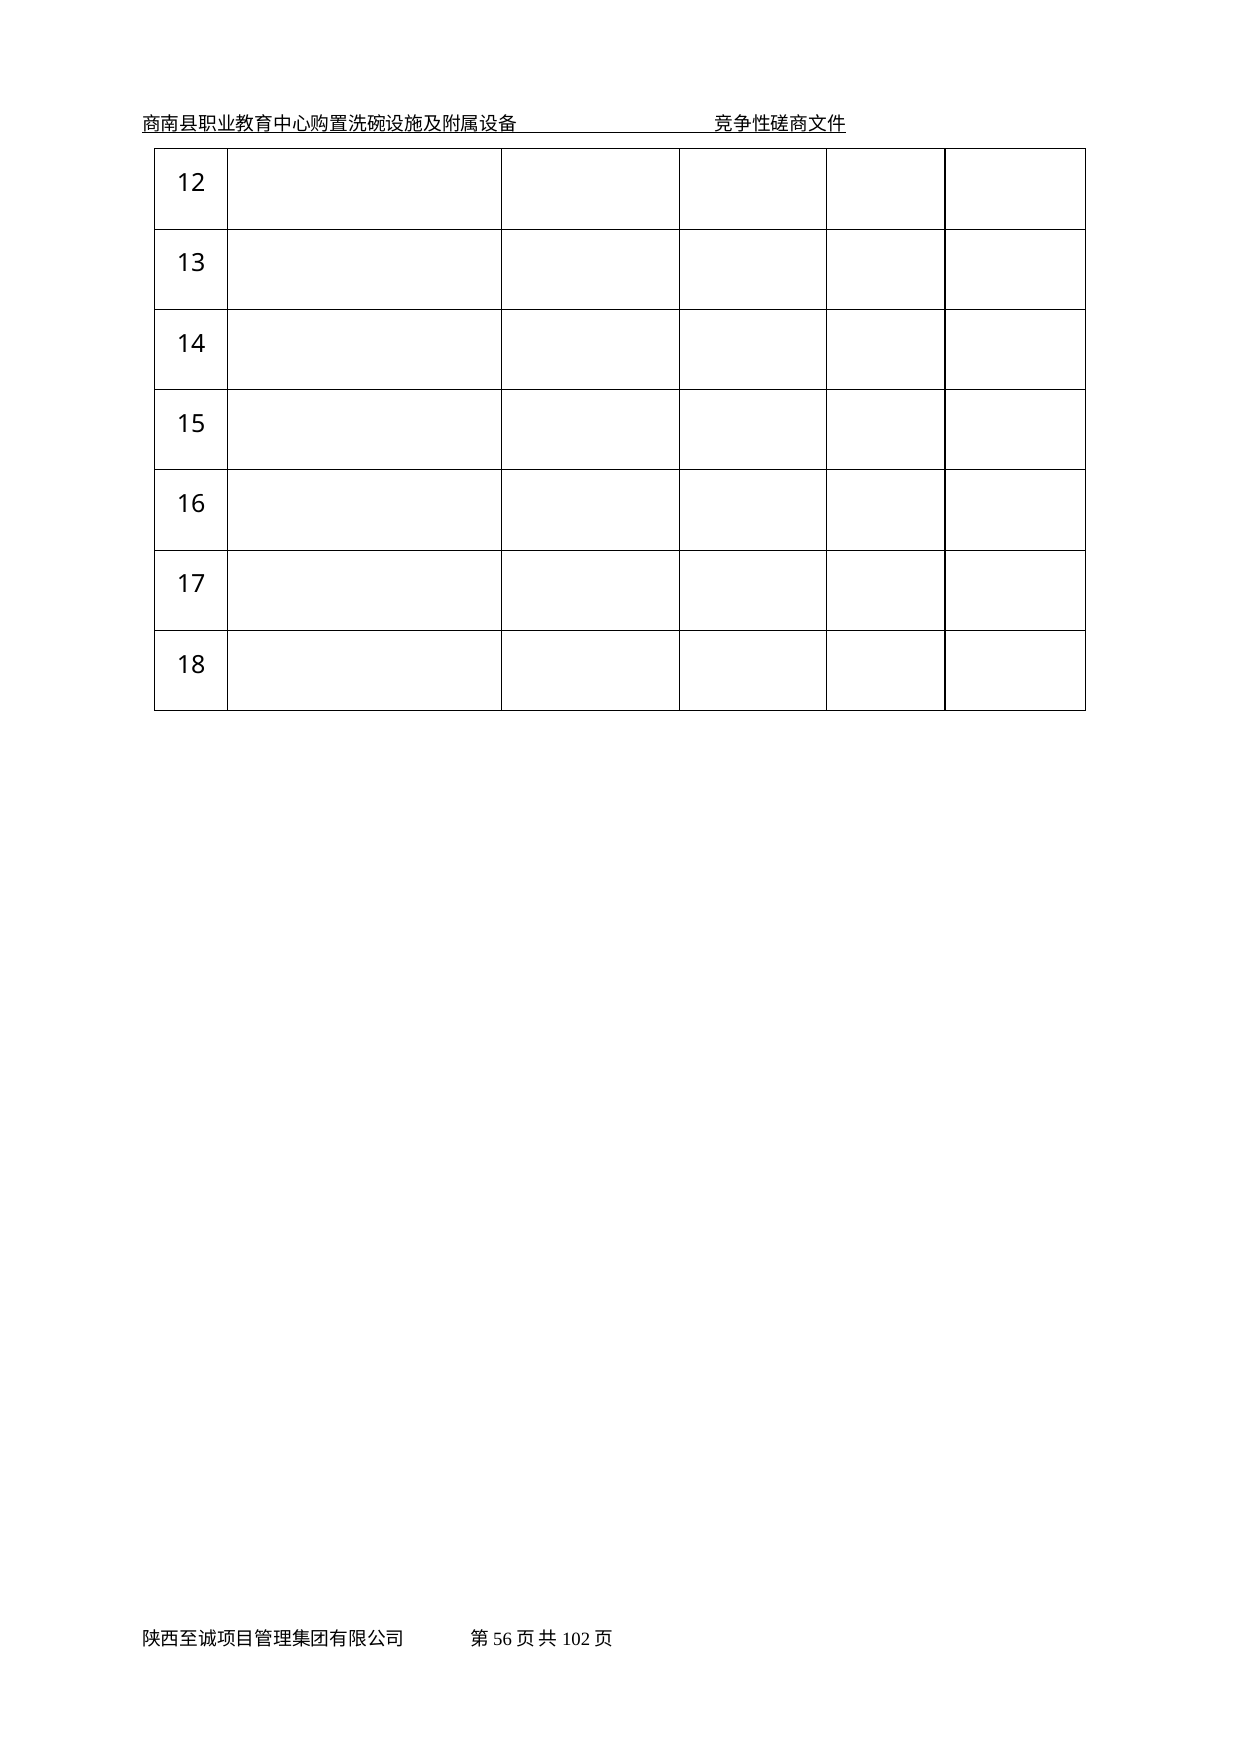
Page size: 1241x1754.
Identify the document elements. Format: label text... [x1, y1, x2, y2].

table_cell 16 [155, 470, 227, 550]
table_cell 14 [155, 310, 227, 389]
table_cell [680, 470, 826, 550]
table_cell [827, 390, 944, 469]
table_cell [680, 230, 826, 309]
table_cell [502, 230, 679, 309]
table_cell [946, 470, 1085, 550]
table_cell [680, 551, 826, 630]
table_cell [228, 551, 501, 630]
table_cell [228, 631, 501, 710]
table_cell [827, 149, 944, 228]
table_cell [228, 310, 501, 389]
table_cell [946, 390, 1085, 469]
table_cell [228, 230, 501, 309]
table_cell [680, 310, 826, 389]
table_cell [502, 149, 679, 228]
table_cell [228, 390, 501, 469]
table_cell [946, 551, 1085, 630]
table_cell [827, 551, 944, 630]
table_cell [228, 149, 501, 228]
table_cell [827, 470, 944, 550]
table_cell [680, 390, 826, 469]
table_cell [502, 390, 679, 469]
table_cell [502, 631, 679, 710]
table_cell [680, 631, 826, 710]
table_cell 17 [155, 551, 227, 630]
table_cell [827, 230, 944, 309]
table_cell [502, 310, 679, 389]
table_cell [946, 631, 1085, 710]
table_cell [827, 310, 944, 389]
table_cell [502, 551, 679, 630]
table_cell [680, 149, 826, 228]
table_cell [827, 631, 944, 710]
table_cell [946, 149, 1085, 228]
table_cell 13 [155, 230, 227, 309]
table_cell [946, 310, 1085, 389]
table_cell 15 [155, 390, 227, 469]
table_cell 18 [155, 631, 227, 710]
table_cell [228, 470, 501, 550]
table_cell [946, 230, 1085, 309]
table_cell 12 [155, 149, 227, 228]
table_cell [502, 470, 679, 550]
